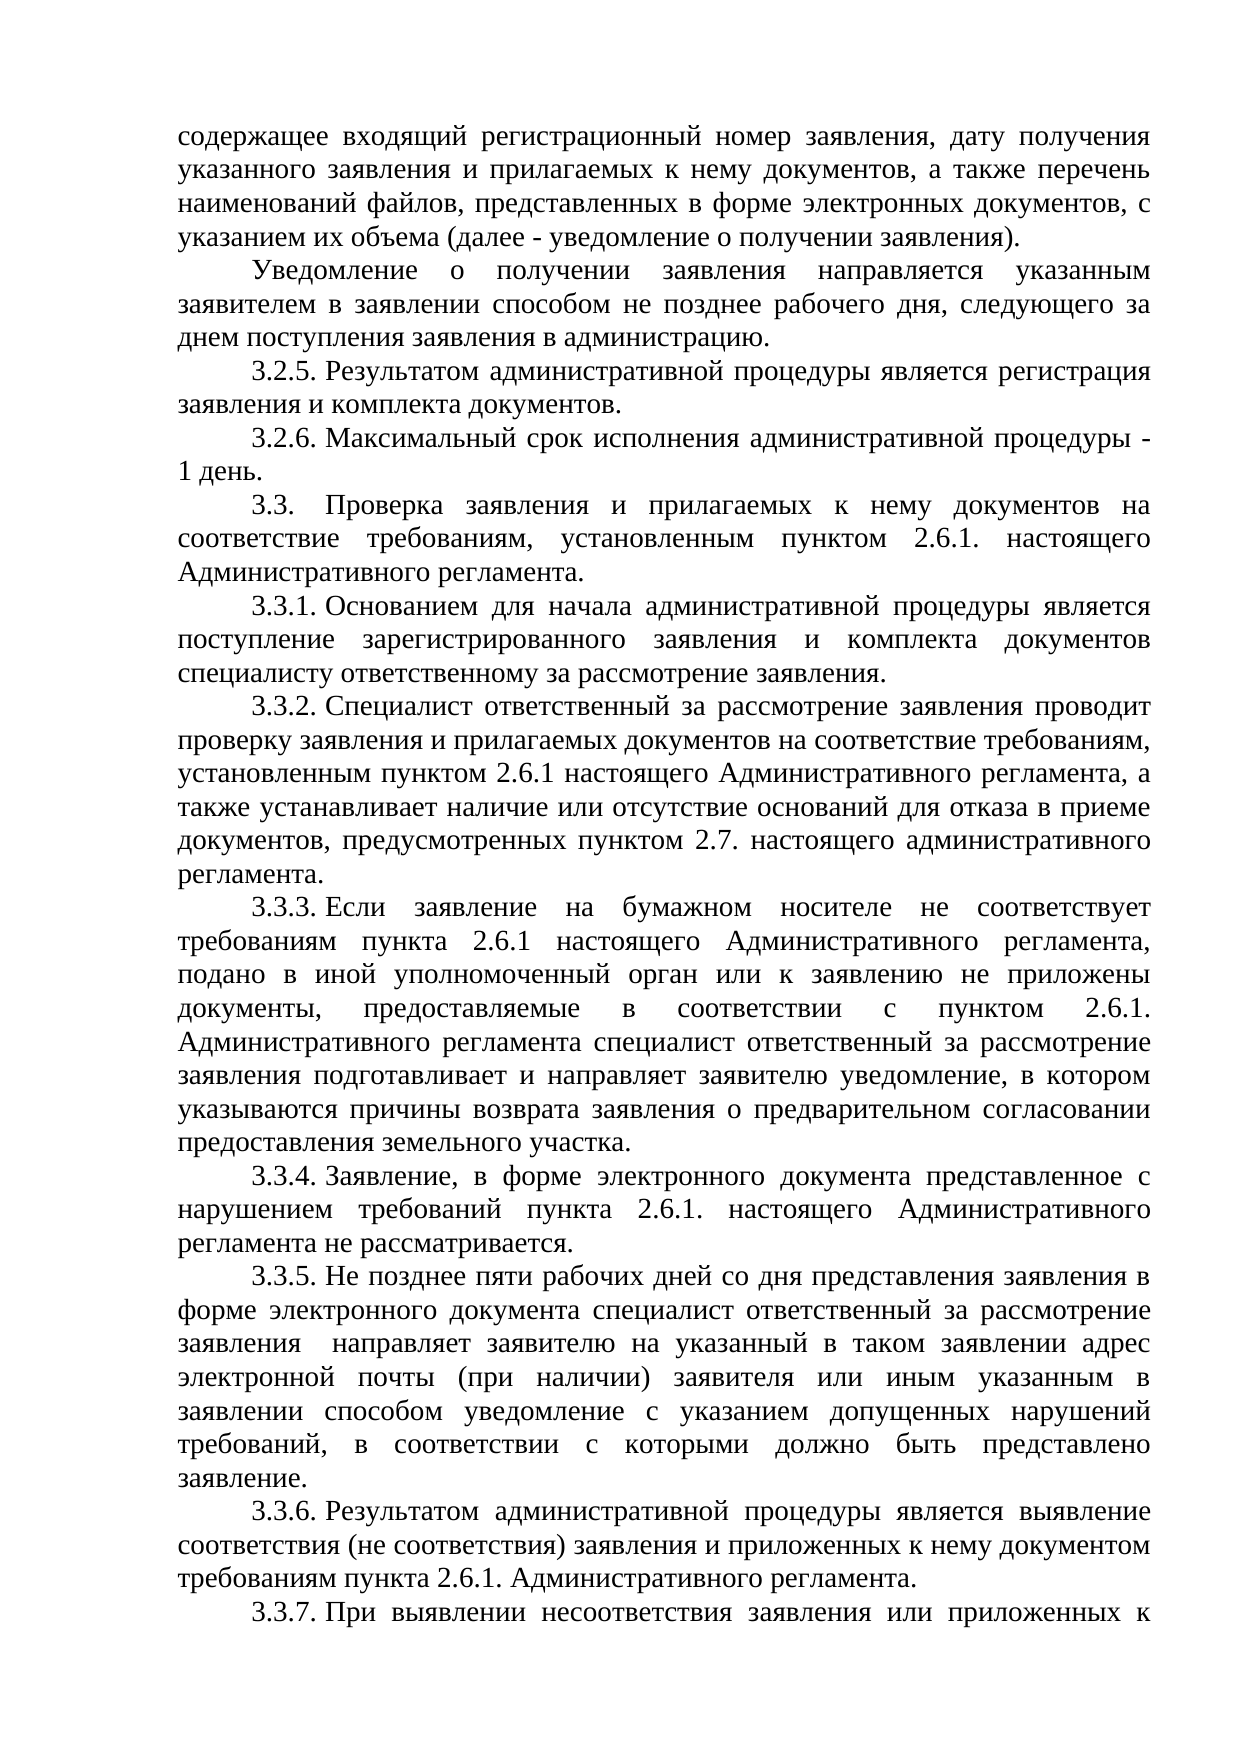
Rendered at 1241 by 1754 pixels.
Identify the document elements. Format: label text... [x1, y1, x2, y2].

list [177, 118, 1152, 252]
list Проверка заявления и прилагаемых к нему документов на соответствие требованиям, установленным пунктом 2.6.1. настоящего Административного регламента. [177, 487, 1152, 588]
list Специалист ответственный за рассмотрение заявления проводит проверку заявления и прилагаемых документов на соответствие требованиям, установленным пунктом 2.6.1 настоящего Административного регламента, а также устанавливает наличие или отсутствие оснований для отказа в приеме документов, предусмотренных пунктом 2.7. настоящего административного регламента. [177, 688, 1152, 889]
text Уведомление о получении заявления направляется указанным заявителем в заявлении способом не позднее рабочего дня, следующего за днем поступления заявления в администрацию. [177, 252, 1152, 353]
list Если заявление на бумажном носителе не соответствует требованиям пункта 2.6.1 настоящего Административного регламента, подано в иной уполномоченный орган или к заявлению не приложены документы, предоставляемые в соответствии с пунктом 2.6.1. Административного регламента специалист ответственный за рассмотрение заявления подготавливает и направляет заявителю уведомление, в котором указываются причины возврата заявления о предварительном согласовании предоставления земельного участка. [177, 889, 1152, 1158]
list Максимальный срок исполнения административной процедуры - 1 день. [177, 420, 1152, 487]
list Результатом административной процедуры является выявление соответствия (не соответствия) заявления и приложенных к нему документом требованиям пункта 2.6.1. Административного регламента. [177, 1493, 1152, 1594]
list Основанием для начала административной процедуры является поступление зарегистрированного заявления и комплекта документов специалисту ответственному за рассмотрение заявления. [177, 588, 1152, 688]
list Заявление, в форме электронного документа представленное с нарушением требований пункта 2.6.1. настоящего Административного регламента не рассматривается. [177, 1158, 1152, 1258]
list Не позднее пяти рабочих дней со дня представления заявления в форме электронного документа специалист ответственный за рассмотрение заявления направляет заявителю на указанный в таком заявлении адрес электронной почты (при наличии) заявителя или иным указанным в заявлении способом уведомление с указанием допущенных нарушений требований, в соответствии с которыми должно быть представлено заявление. [177, 1258, 1152, 1493]
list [177, 1594, 1152, 1627]
list Результатом административной процедуры является регистрация заявления и комплекта документов. [177, 353, 1152, 420]
